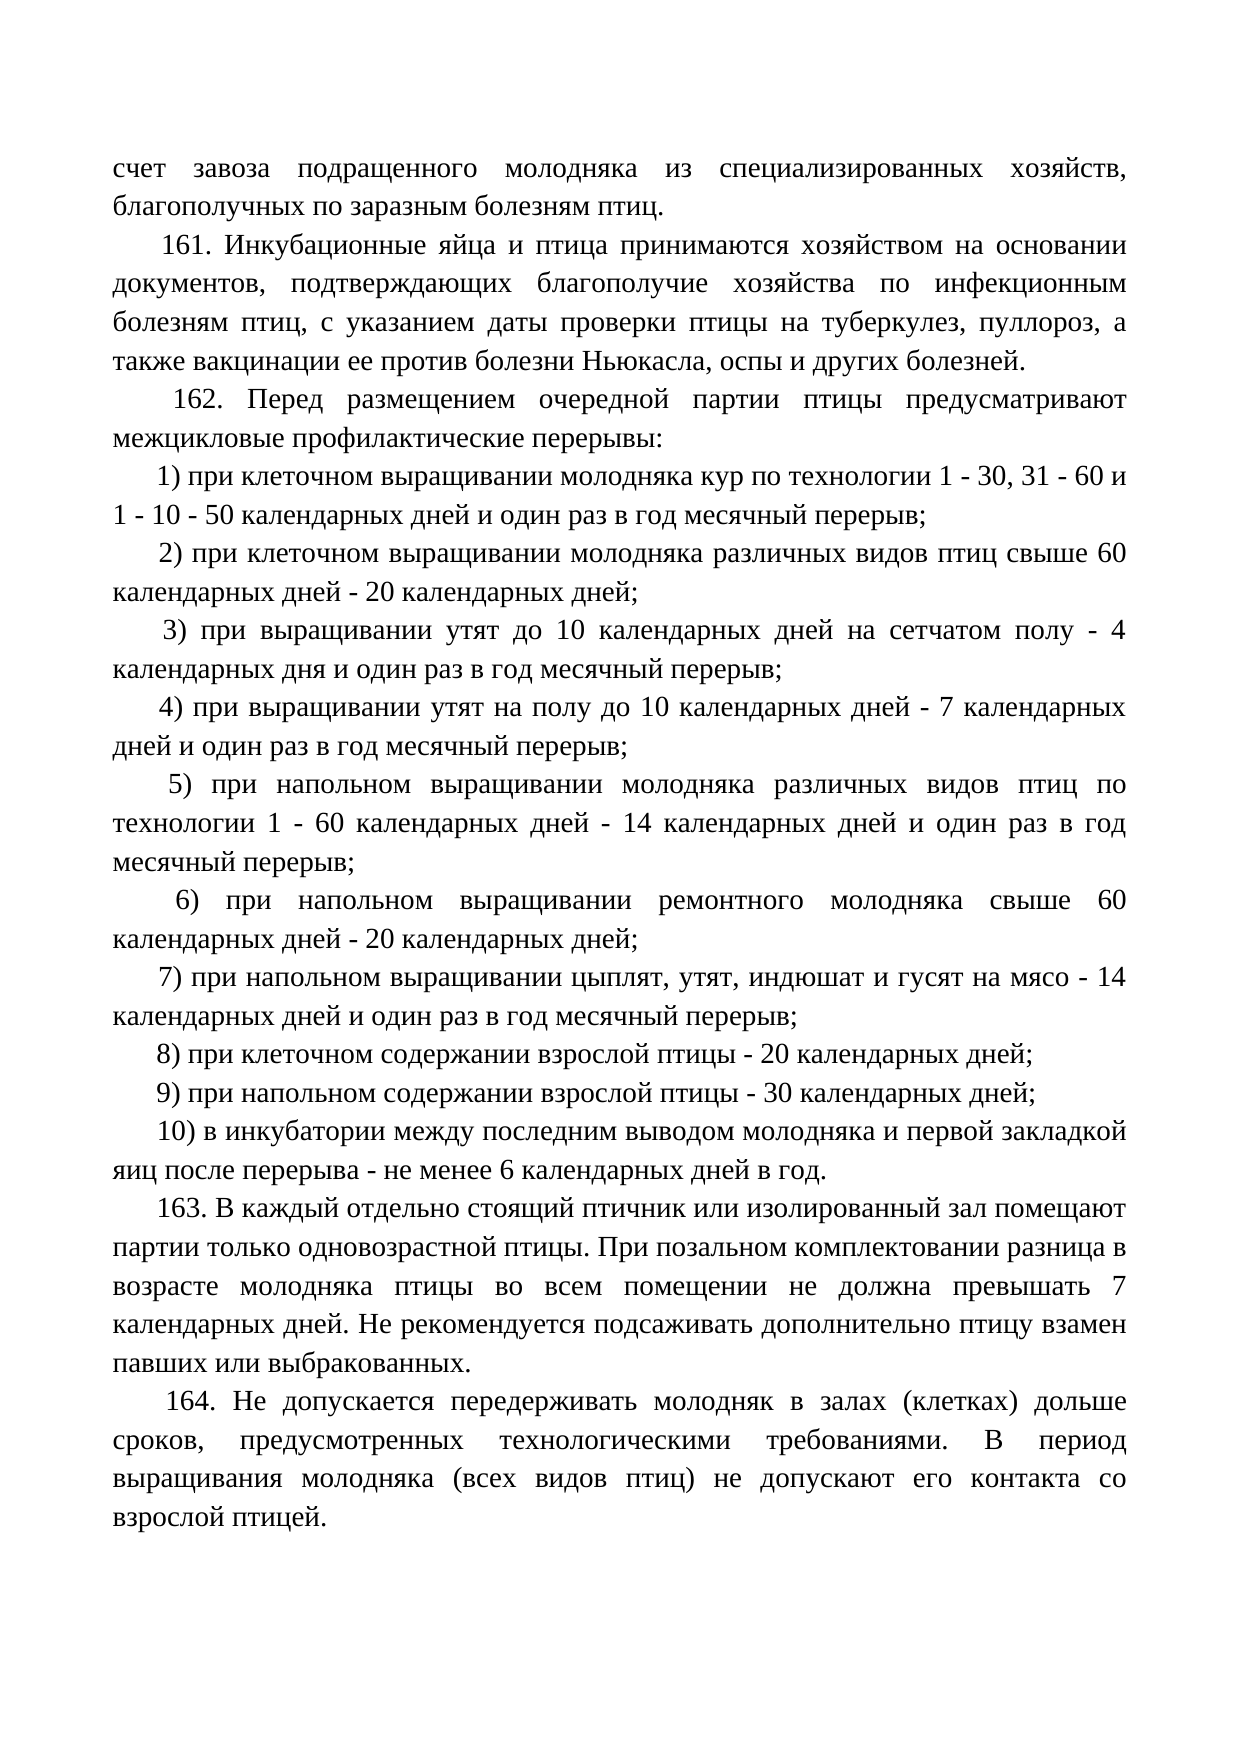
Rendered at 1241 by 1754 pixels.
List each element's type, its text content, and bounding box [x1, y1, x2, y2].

text 10) в инкубатории между последним выводом молодняка и первой закладкой яиц после перерыва - не менее 6 календарных дней в год. [112, 1113, 1128, 1186]
text 6) при напольном выращивании ремонтного молодняка свыше 60 календарных дней - 20 календарных дней; [112, 882, 1128, 954]
text 164. Не допускается передерживать молодняк в залах (клетках) дольше сроков, предусмотренных технологическими требованиями. В период выращивания молодняка (всех видов птиц) не допускают его контакта со взрослой птицей. [112, 1383, 1128, 1532]
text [112, 150, 1128, 222]
text 8) при клеточном содержании взрослой птицы - 20 календарных дней; [112, 1036, 1128, 1070]
text 5) при напольном выращивании молодняка различных видов птиц по технологии 1 - 60 календарных дней - 14 календарных дней и один раз в год месячный перерыв; [112, 767, 1128, 877]
text 4) при выращивании утят на полу до 10 календарных дней - 7 календарных дней и один раз в год месячный перерыв; [112, 689, 1128, 762]
text 163. В каждый отдельно стоящий птичник или изолированный зал помещают партии только одновозрастной птицы. При позальном комплектовании разница в возрасте молодняка птицы во всем помещении не должна превышать 7 календарных дней. Не рекомендуется подсаживать дополнительно птицу взамен павших или выбракованных. [112, 1191, 1128, 1378]
text 2) при клеточном выращивании молодняка различных видов птиц свыше 60 календарных дней - 20 календарных дней; [112, 535, 1128, 607]
text 3) при выращивании утят до 10 календарных дней на сетчатом полу - 4 календарных дня и один раз в год месячный перерыв; [112, 612, 1128, 684]
text 9) при напольном содержании взрослой птицы - 30 календарных дней; [112, 1075, 1128, 1108]
text 1) при клеточном выращивании молодняка кур по технологии 1 - 30, 31 - 60 и 1 - 10 - 50 календарных дней и один раз в год месячный перерыв; [112, 458, 1128, 530]
text 161. Инкубационные яйца и птица принимаются хозяйством на основании документов, подтверждающих благополучие хозяйства по инфекционным болезням птиц, с указанием даты проверки птицы на туберкулез, пуллороз, а также вакцинации ее против болезни Ньюкасла, оспы и других болезней. [112, 227, 1128, 376]
text 162. Перед размещением очередной партии птицы предусматривают межцикловые профилактические перерывы: [112, 381, 1128, 453]
text 7) при напольном выращивании цыплят, утят, индюшат и гусят на мясо - 14 календарных дней и один раз в год месячный перерыв; [112, 959, 1128, 1031]
